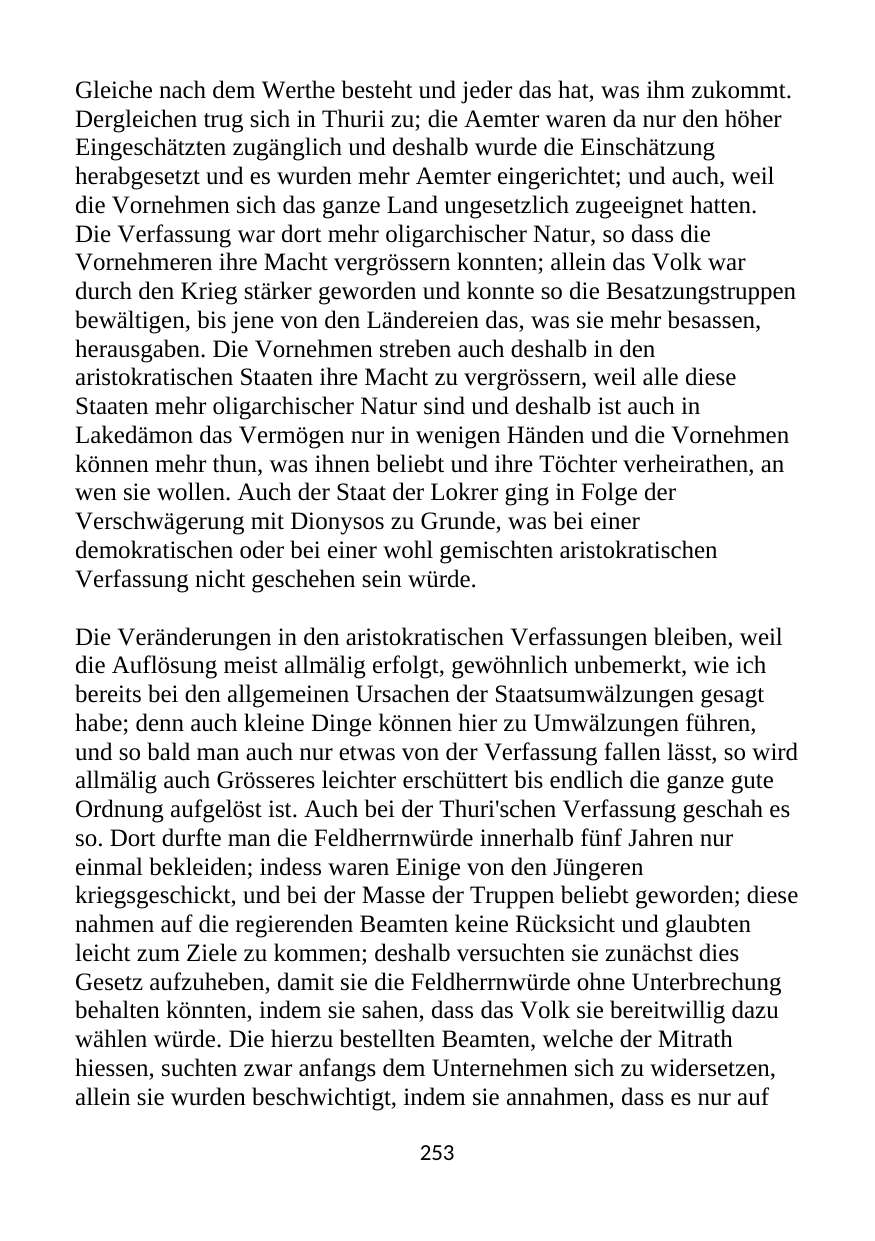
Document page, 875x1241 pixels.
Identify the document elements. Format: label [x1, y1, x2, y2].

text [75, 622, 799, 1110]
text [75, 75, 799, 592]
